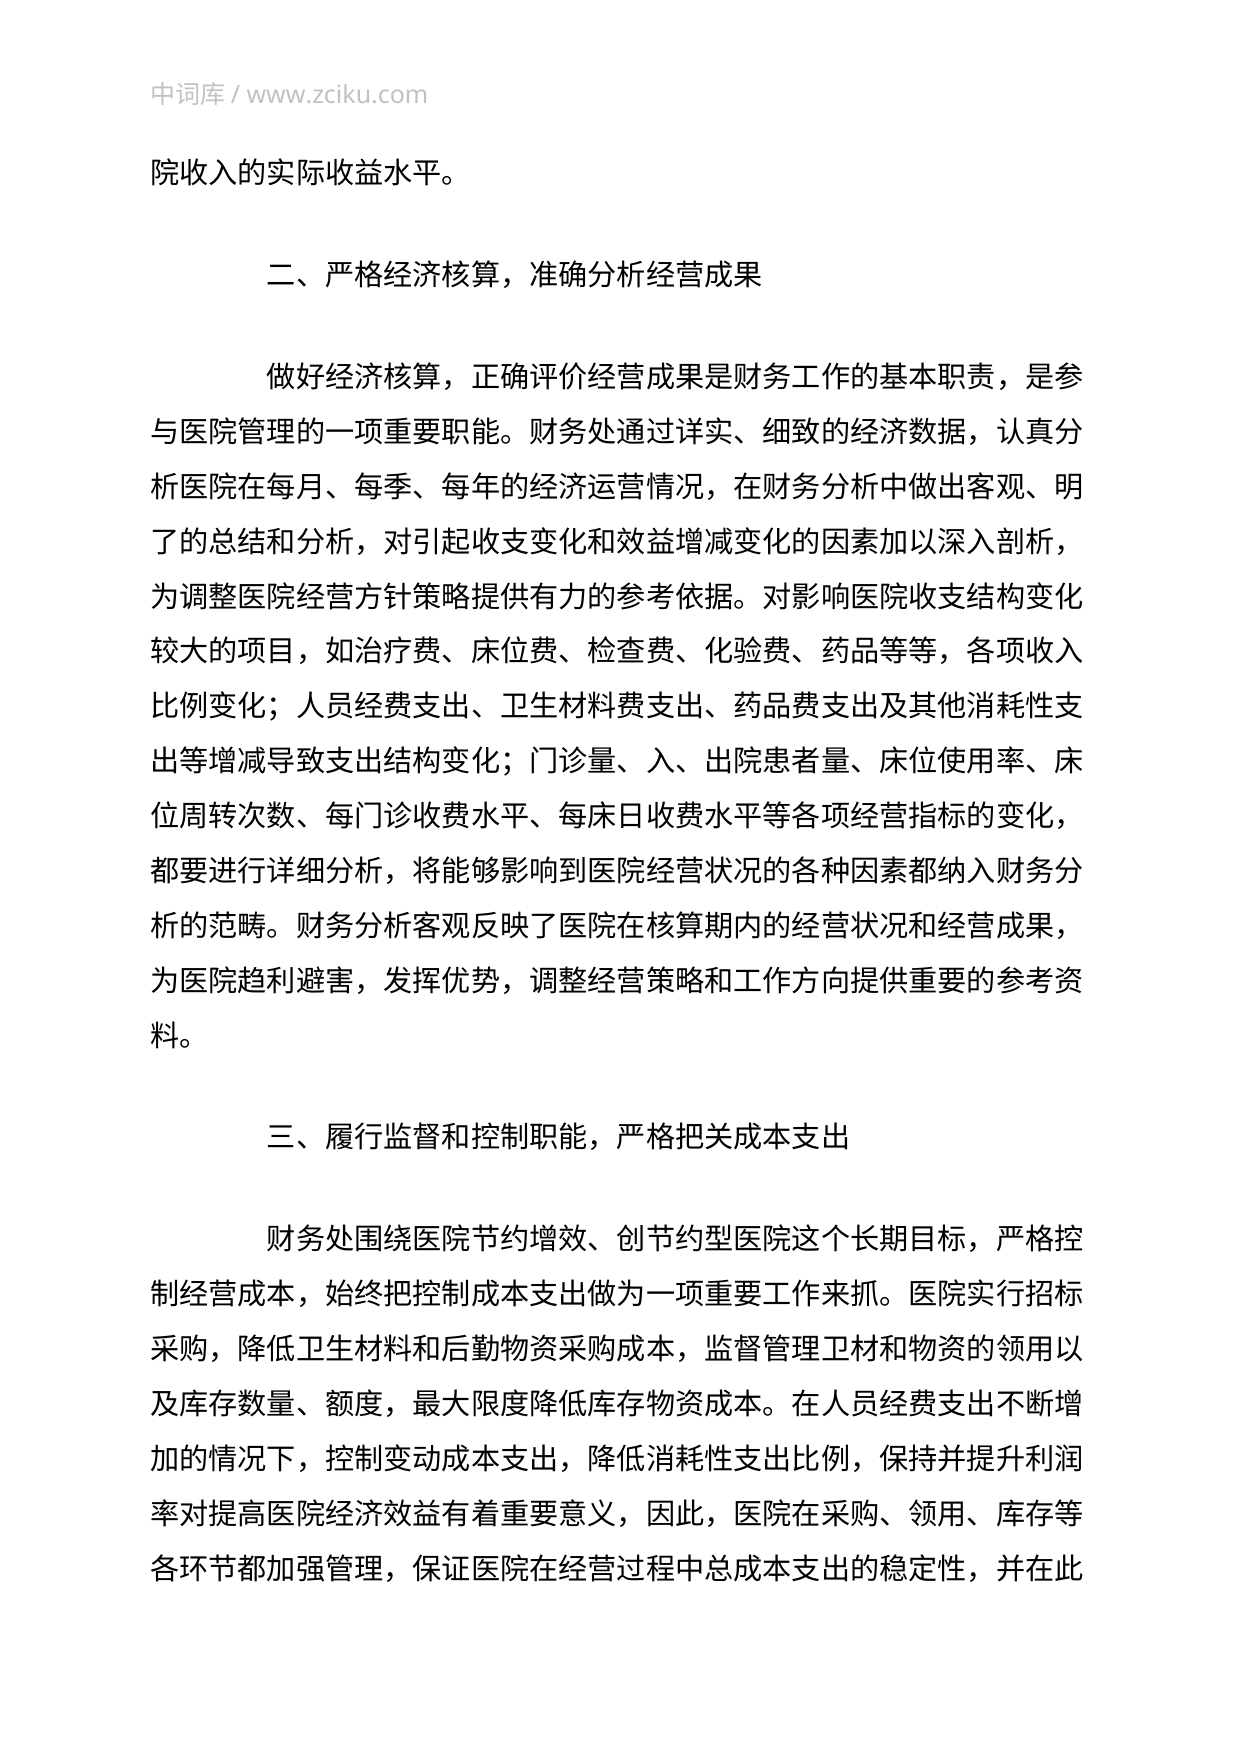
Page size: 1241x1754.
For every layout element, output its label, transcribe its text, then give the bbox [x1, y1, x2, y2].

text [150, 1216, 1090, 1587]
text 三、履行监督和控制职能，严格把关成本支出 [150, 1114, 1090, 1156]
text 做好经济核算，正确评价经营成果是财务工作的基本职责，是参与医院管理的一项重要职能。财务处通过详实、细致的经济数据，认真分析医院在每月、每季、每年的经济运营情况，在财务分析中做出客观、明了的总结和分析，对引起收支变化和效益增减变化的因素加以深入剖析，为调整医院经营方针策略提供有力的参考依据。对影响医院收支结构变化较大的项目，如治疗费、床位费、检查费、化验费、药品等等，各项收入比例变化；人员经费支出、卫生材料费支出、药品费支出及其他消耗性支出等增减导致支出结构变化；门诊量、入、出院患者量、床位使用率、床位周转次数、每门诊收费水平、每床日收费水平等各项经营指标的变化，都要进行详细分析，将能够影响到医院经营状况的各种因素都纳入财务分析的范畴。财务分析客观反映了医院在核算期内的经营状况和经营成果，为医院趋利避害，发挥优势，调整经营策略和工作方向提供重要的参考资料。 [150, 353, 1090, 1054]
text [150, 150, 1090, 192]
text 二、严格经济核算，准确分析经营成果 [150, 252, 1090, 294]
